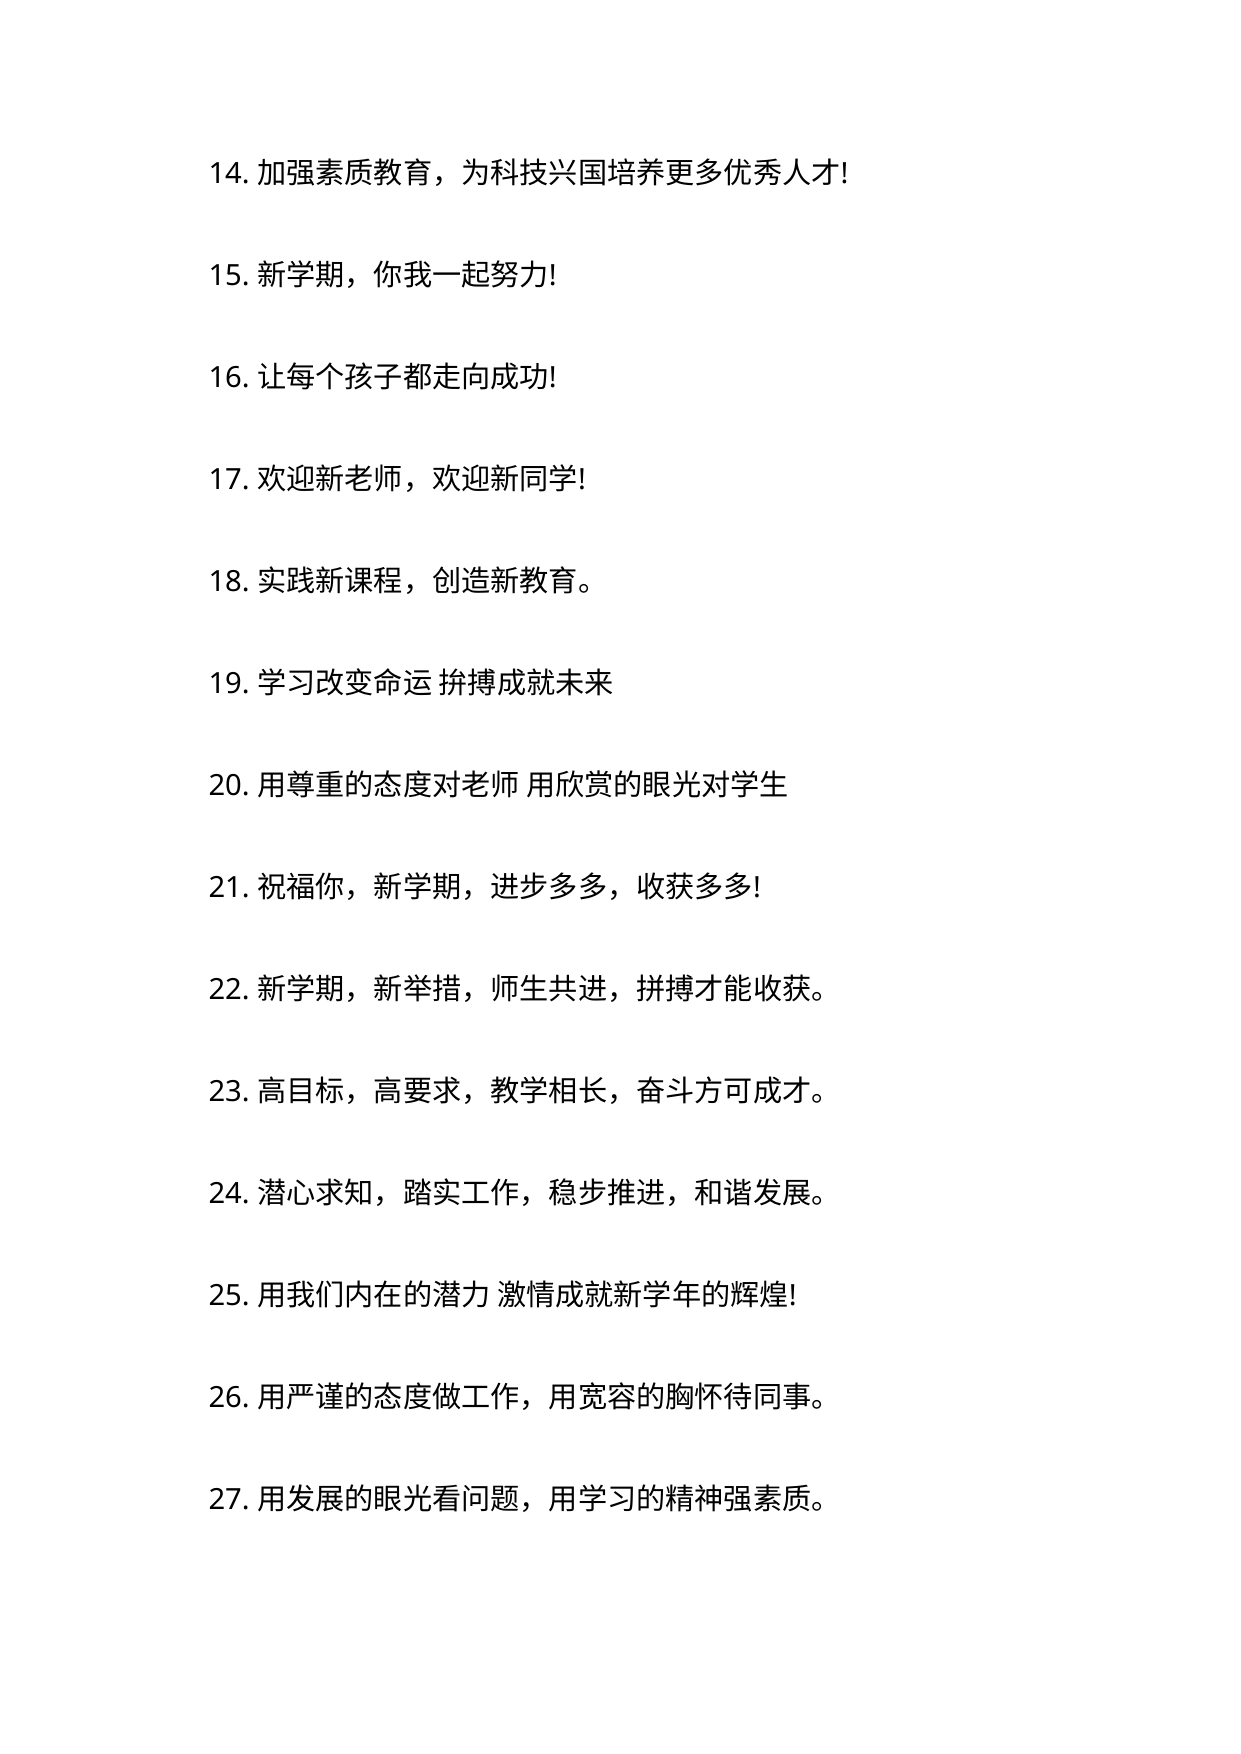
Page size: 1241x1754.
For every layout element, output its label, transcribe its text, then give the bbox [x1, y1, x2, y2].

text 26. 用严谨的态度做工作，用宽容的胸怀待同事。 [150, 1374, 1090, 1416]
text 22. 新学期，新举措，师生共进，拼搏才能收获。 [150, 966, 1090, 1008]
text 16. 让每个孩子都走向成功! [150, 354, 1090, 396]
text 19. 学习改变命运 拚搏成就未来 [150, 660, 1090, 702]
text 18. 实践新课程，创造新教育。 [150, 558, 1090, 600]
text 24. 潜心求知，踏实工作，稳步推进，和谐发展。 [150, 1170, 1090, 1212]
text 15. 新学期，你我一起努力! [150, 252, 1090, 294]
text 25. 用我们内在的潜力 激情成就新学年的辉煌! [150, 1272, 1090, 1314]
text 21. 祝福你，新学期，进步多多，收获多多! [150, 864, 1090, 906]
text 27. 用发展的眼光看问题，用学习的精神强素质。 [150, 1476, 1090, 1518]
text 20. 用尊重的态度对老师 用欣赏的眼光对学生 [150, 762, 1090, 804]
text 17. 欢迎新老师，欢迎新同学! [150, 456, 1090, 498]
text 23. 高目标，高要求，教学相长，奋斗方可成才。 [150, 1068, 1090, 1110]
text 14. 加强素质教育，为科技兴国培养更多优秀人才! [150, 150, 1090, 192]
